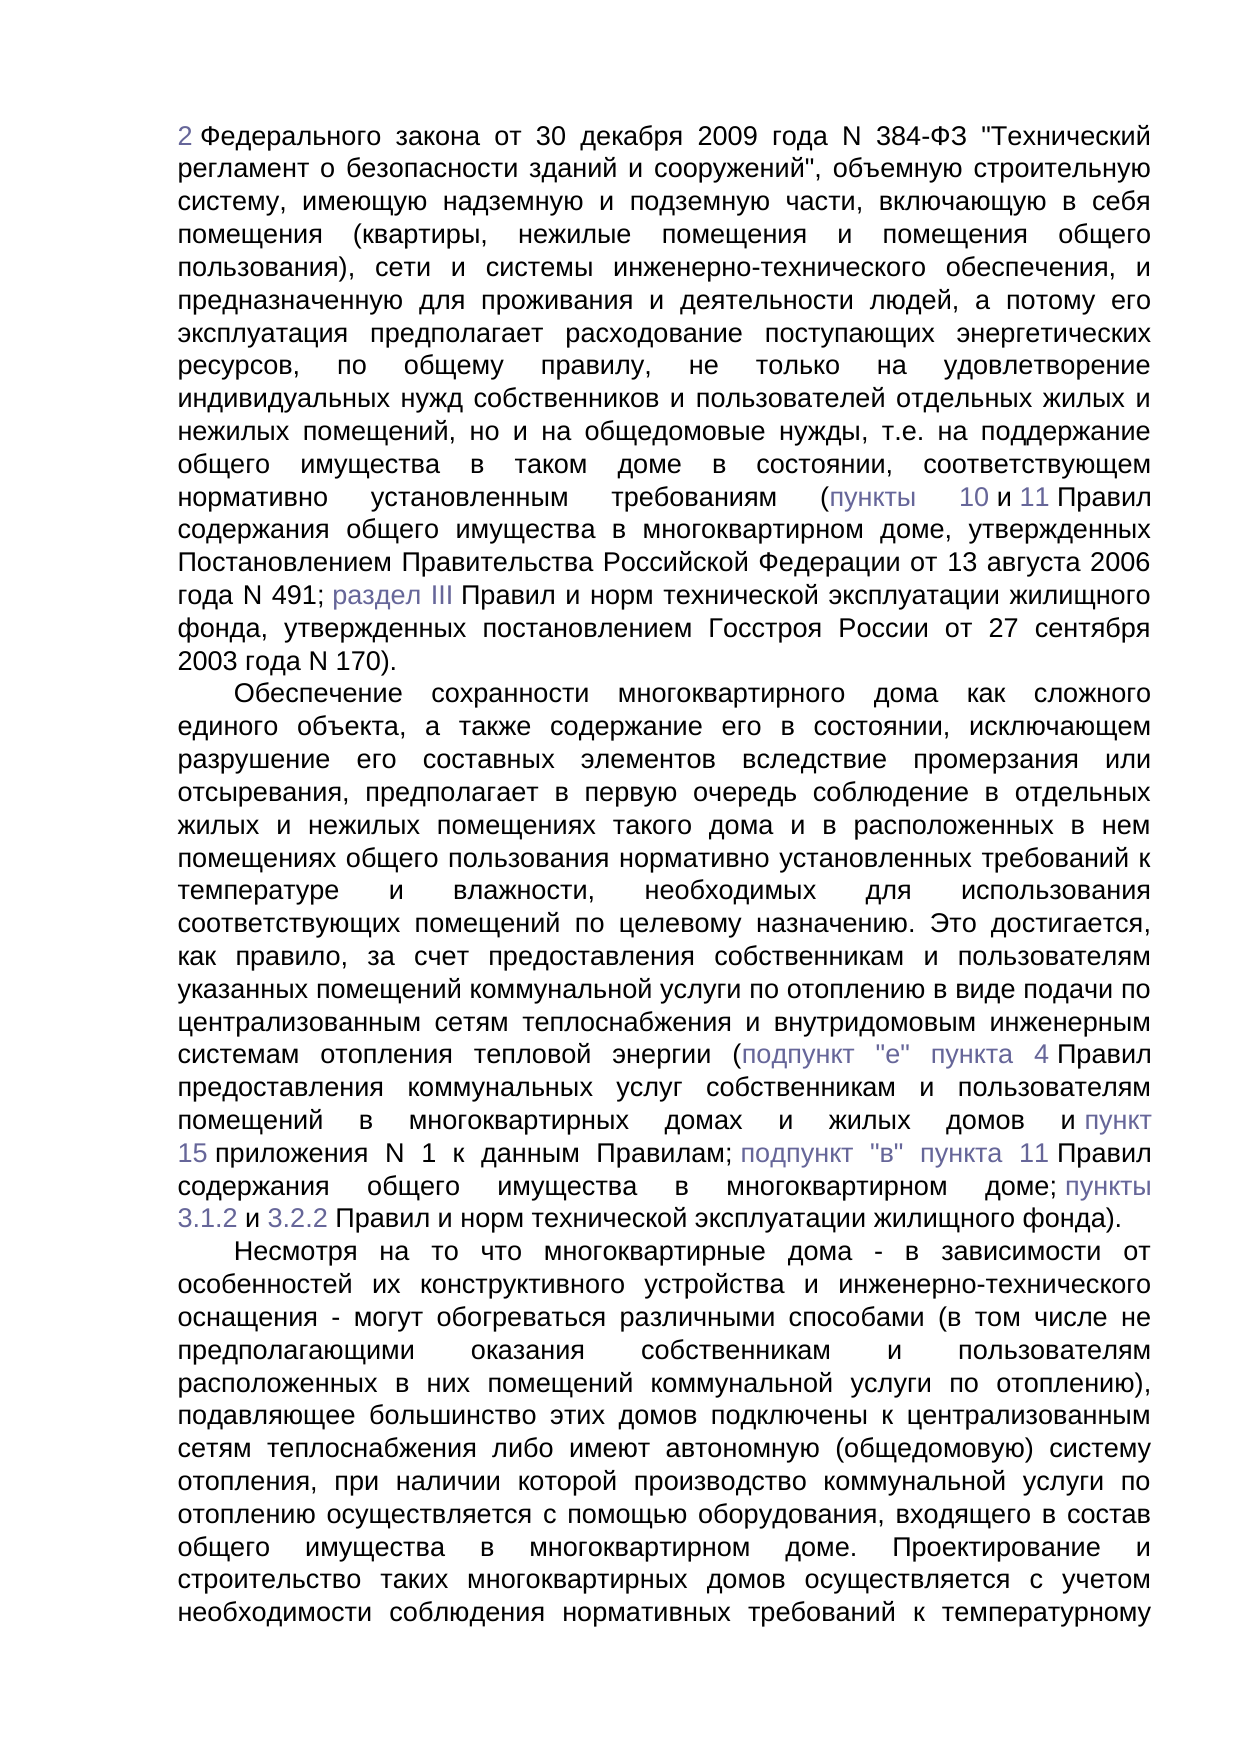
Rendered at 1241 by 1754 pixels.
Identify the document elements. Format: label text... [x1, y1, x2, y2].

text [177, 1234, 1152, 1627]
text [177, 118, 1152, 676]
text Обеспечение сохранности многоквартирного дома как сложного единого объекта, а также содержание его в состоянии, исключающем разрушение его составных элементов вследствие промерзания или отсыревания, предполагает в первую очередь соблюдение в отдельных жилых и нежилых помещениях такого дома и в расположенных в нем помещениях общего пользования нормативно установленных требований к температуре и влажности, необходимых для использования соответствующих помещений по целевому назначению. Это достигается, как правило, за счет предоставления собственникам и пользователям указанных помещений коммунальной услуги по отоплению в виде подачи по централизованным сетям теплоснабжения и внутридомовым инженерным системам отопления тепловой энергии (подпункт "е" пункта 4 Правил предоставления коммунальных услуг собственникам и пользователям помещений в многоквартирных домах и жилых домов и пункт 15 приложения N 1 к данным Правилам; подпункт "в" пункта 11 Правил содержания общего имущества в многоквартирном доме; пункты 3.1.2 и 3.2.2 Правил и норм технической эксплуатации жилищного фонда). [177, 676, 1152, 1234]
